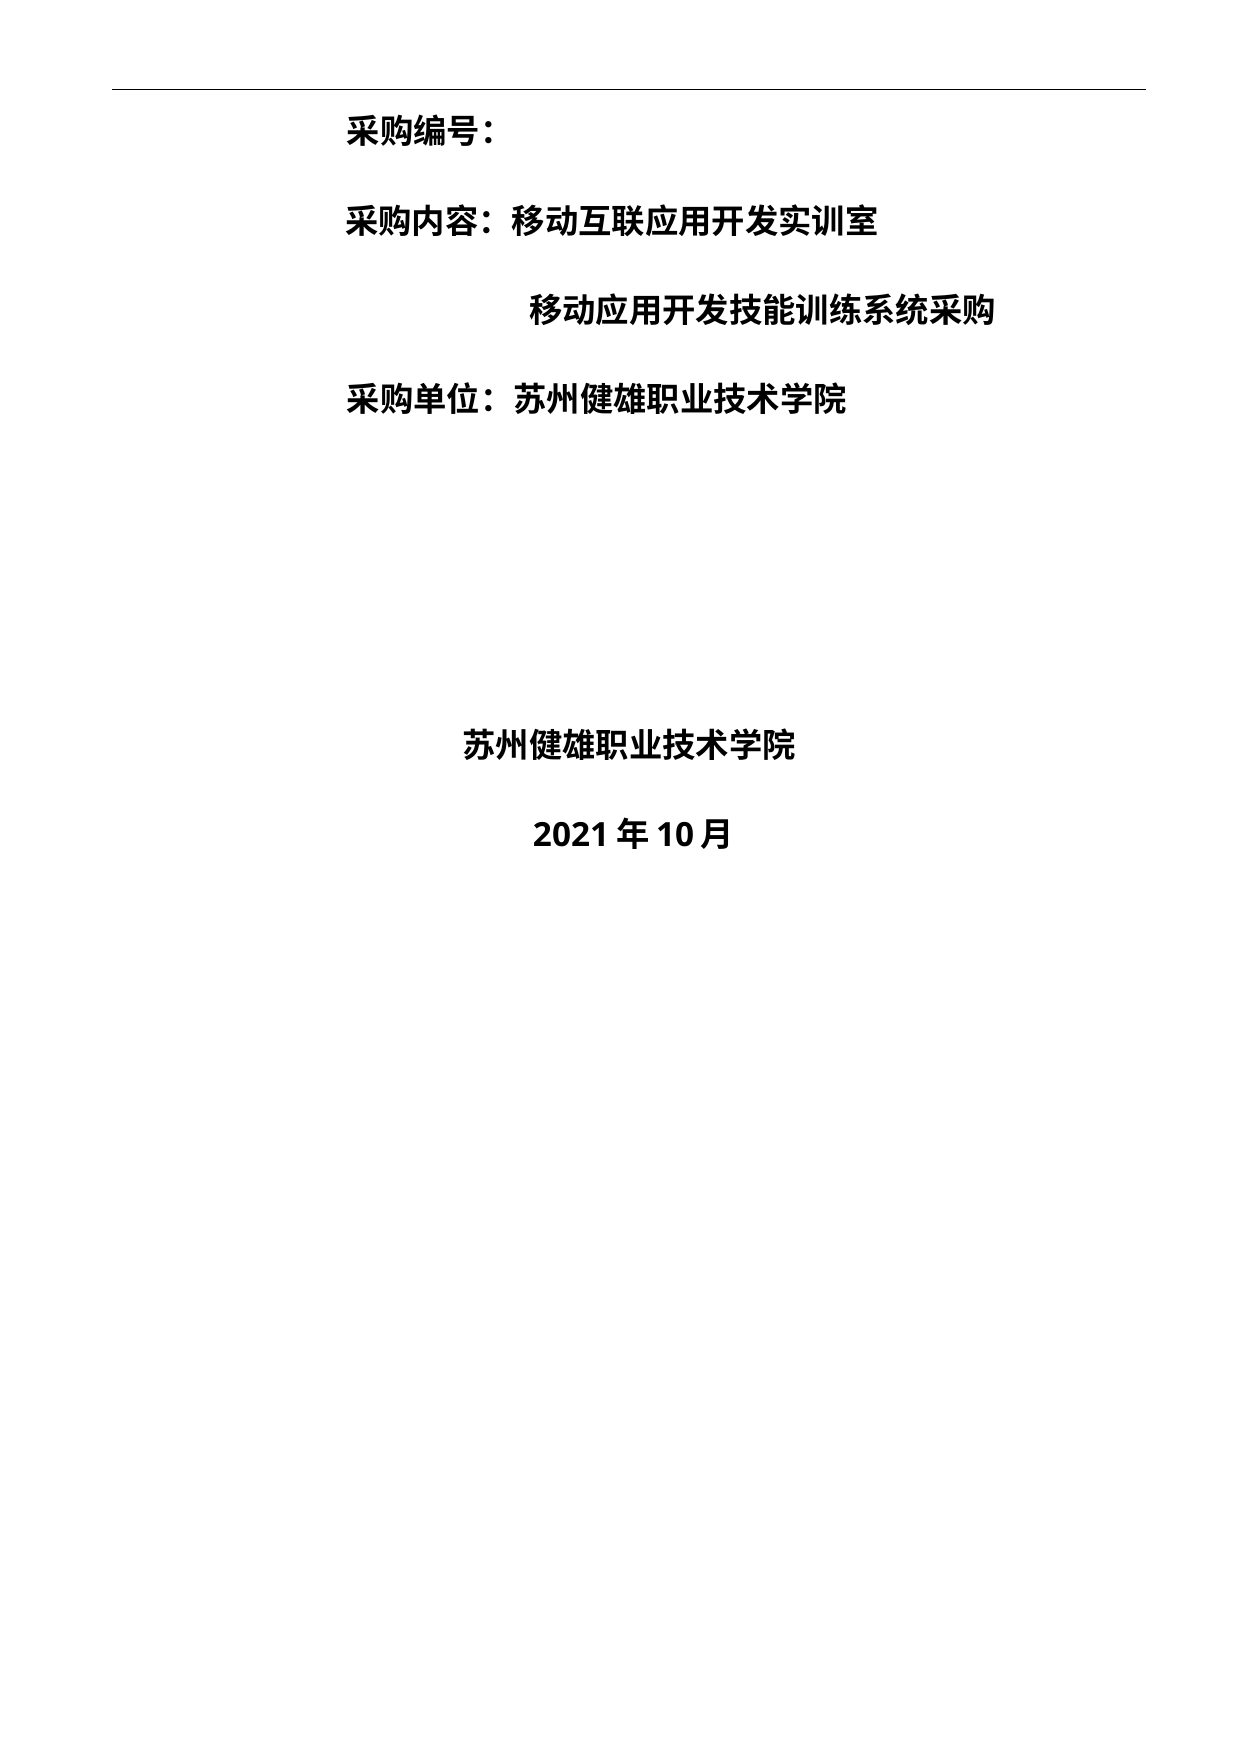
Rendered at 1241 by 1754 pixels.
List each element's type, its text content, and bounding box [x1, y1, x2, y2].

text 采购单位：苏州健雄职业技术学院 [112, 364, 1146, 429]
text 移动应用开发技能训练系统采购 [112, 275, 1146, 340]
text 2021年10月 [112, 799, 1146, 864]
text 苏州健雄职业技术学院 [112, 711, 1146, 776]
text 采购内容：移动互联应用开发实训室 [112, 186, 1146, 251]
text 采购编号： [112, 97, 1146, 162]
